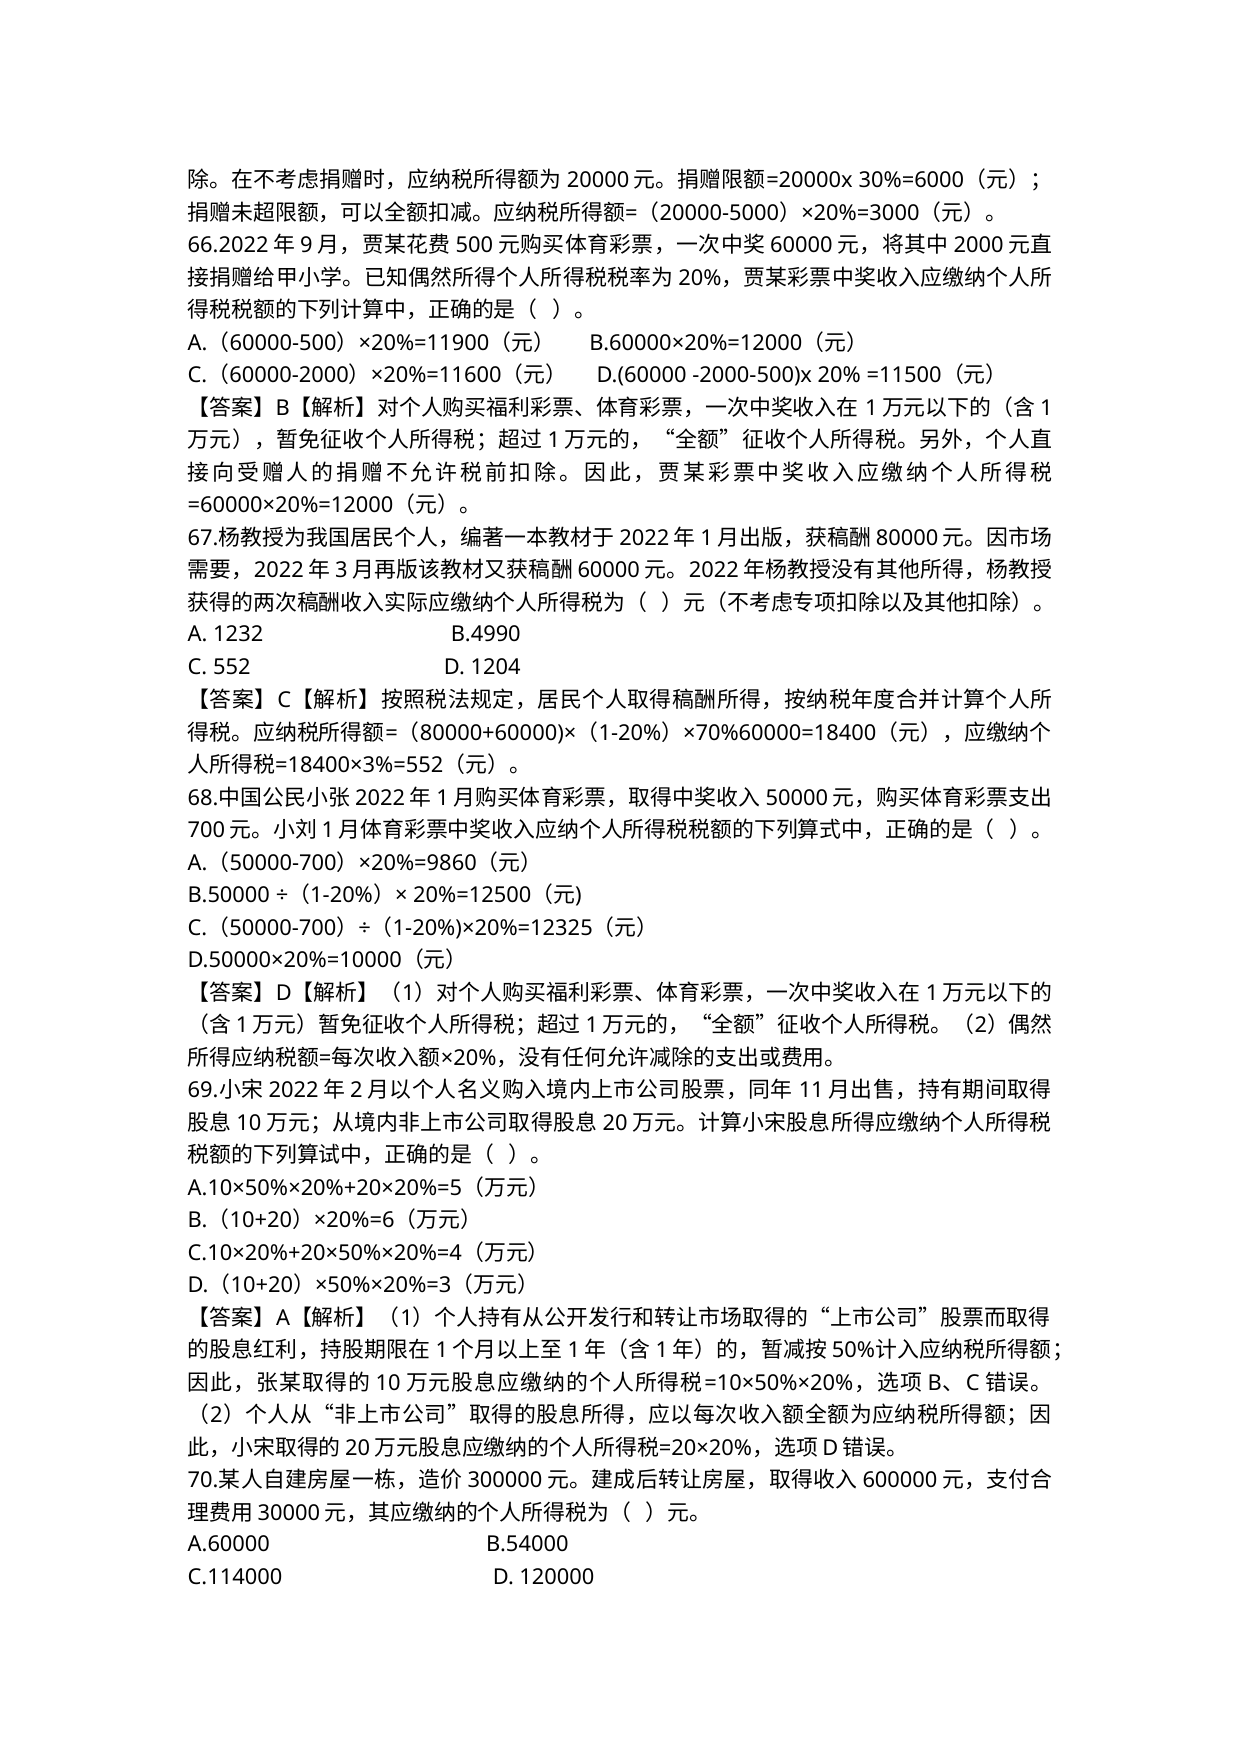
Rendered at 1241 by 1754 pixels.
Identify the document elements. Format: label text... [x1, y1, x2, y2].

text 【答案】C【解析】按照税法规定，居民个人取得稿酬所得，按纳税年度合并计算个人所得税。应纳税所得额=（80000+60000)×（1-20%）×70%60000=18400（元），应缴纳个人所得税=18400×3%=552（元）。 [187, 682, 1053, 779]
text 【答案】A【解析】（1）个人持有从公开发行和转让市场取得的“上市公司”股票而取得的股息红利，持股期限在1个月以上至1年（含1年）的，暂减按50%计入应纳税所得额；因此，张某取得的10万元股息应缴纳的个人所得税=10×50%×20%，选项B、C错误。（2）个人从“非上市公司”取得的股息所得，应以每次收入额全额为应纳税所得额；因此，小宋取得的20万元股息应缴纳的个人所得税=20×20%，选项D错误。 [187, 1299, 1053, 1462]
text 69.小宋2022年2月以个人名义购入境内上市公司股票，同年11月出售，持有期间取得股息10万元；从境内非上市公司取得股息20万元。计算小宋股息所得应缴纳个人所得税税额的下列算试中，正确的是（ ）。 [187, 1072, 1053, 1169]
text C. 552 D. 1204 [187, 649, 1053, 682]
text 66.2022年9月，贾某花费500元购买体育彩票，一次中奖60000元，将其中2000元直接捐赠给甲小学。已知偶然所得个人所得税税率为20%，贾某彩票中奖收入应缴纳个人所得税税额的下列计算中，正确的是（ ）。 [187, 227, 1053, 324]
text B.50000 ÷（1-20%）× 20%=12500（元) [187, 877, 1053, 909]
text 【答案】B【解析】对个人购买福利彩票、体育彩票，一次中奖收入在1万元以下的（含1万元），暂免征收个人所得税；超过1万元的，“全额”征收个人所得税。另外，个人直接向受赠人的捐赠不允许税前扣除。因此，贾某彩票中奖收入应缴纳个人所得税=60000×20%=12000（元）。 [187, 389, 1053, 519]
text A.10×50%×20%+20×20%=5（万元） [187, 1169, 1053, 1202]
text C.（60000-2000）×20%=11600（元） D.(60000 -2000-500)x 20% =11500（元） [187, 357, 1053, 389]
text 【答案】D【解析】（1）对个人购买福利彩票、体育彩票，一次中奖收入在1万元以下的（含1万元）暂免征收个人所得税；超过1万元的，“全额”征收个人所得税。（2）偶然所得应纳税额=每次收入额×20%，没有任何允许减除的支出或费用。 [187, 974, 1053, 1072]
text A.（50000-700）×20%=9860（元） [187, 844, 1053, 877]
text A.（60000-500）×20%=11900（元） B.60000×20%=12000（元） [187, 324, 1053, 357]
text C.114000 D. 120000 [187, 1559, 1053, 1592]
text A.60000 B.54000 [187, 1527, 1053, 1559]
text 70.某人自建房屋一栋，造价300000元。建成后转让房屋，取得收入600000元，支付合理费用30000元，其应缴纳的个人所得税为（ ）元。 [187, 1462, 1053, 1527]
text C.10×20%+20×50%×20%=4（万元） [187, 1234, 1053, 1267]
text D.（10+20）×50%×20%=3（万元） [187, 1267, 1053, 1299]
text 68.中国公民小张2022年1月购买体育彩票，取得中奖收入50000元，购买体育彩票支出700元。小刘1月体育彩票中奖收入应纳个人所得税税额的下列算式中，正确的是（ ）。 [187, 779, 1053, 844]
text D.50000×20%=10000（元） [187, 942, 1053, 974]
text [187, 162, 1053, 227]
text C.（50000-700）÷（1-20%)×20%=12325（元） [187, 909, 1053, 942]
text 67.杨教授为我国居民个人，编著一本教材于2022年1月出版，获稿酬80000元。因市场需要，2022年3月再版该教材又获稿酬60000元。2022年杨教授没有其他所得，杨教授获得的两次稿酬收入实际应缴纳个人所得税为（ ）元（不考虑专项扣除以及其他扣除）。 [187, 519, 1053, 617]
text A. 1232 B.4990 [187, 617, 1053, 649]
text B.（10+20）×20%=6（万元） [187, 1202, 1053, 1234]
